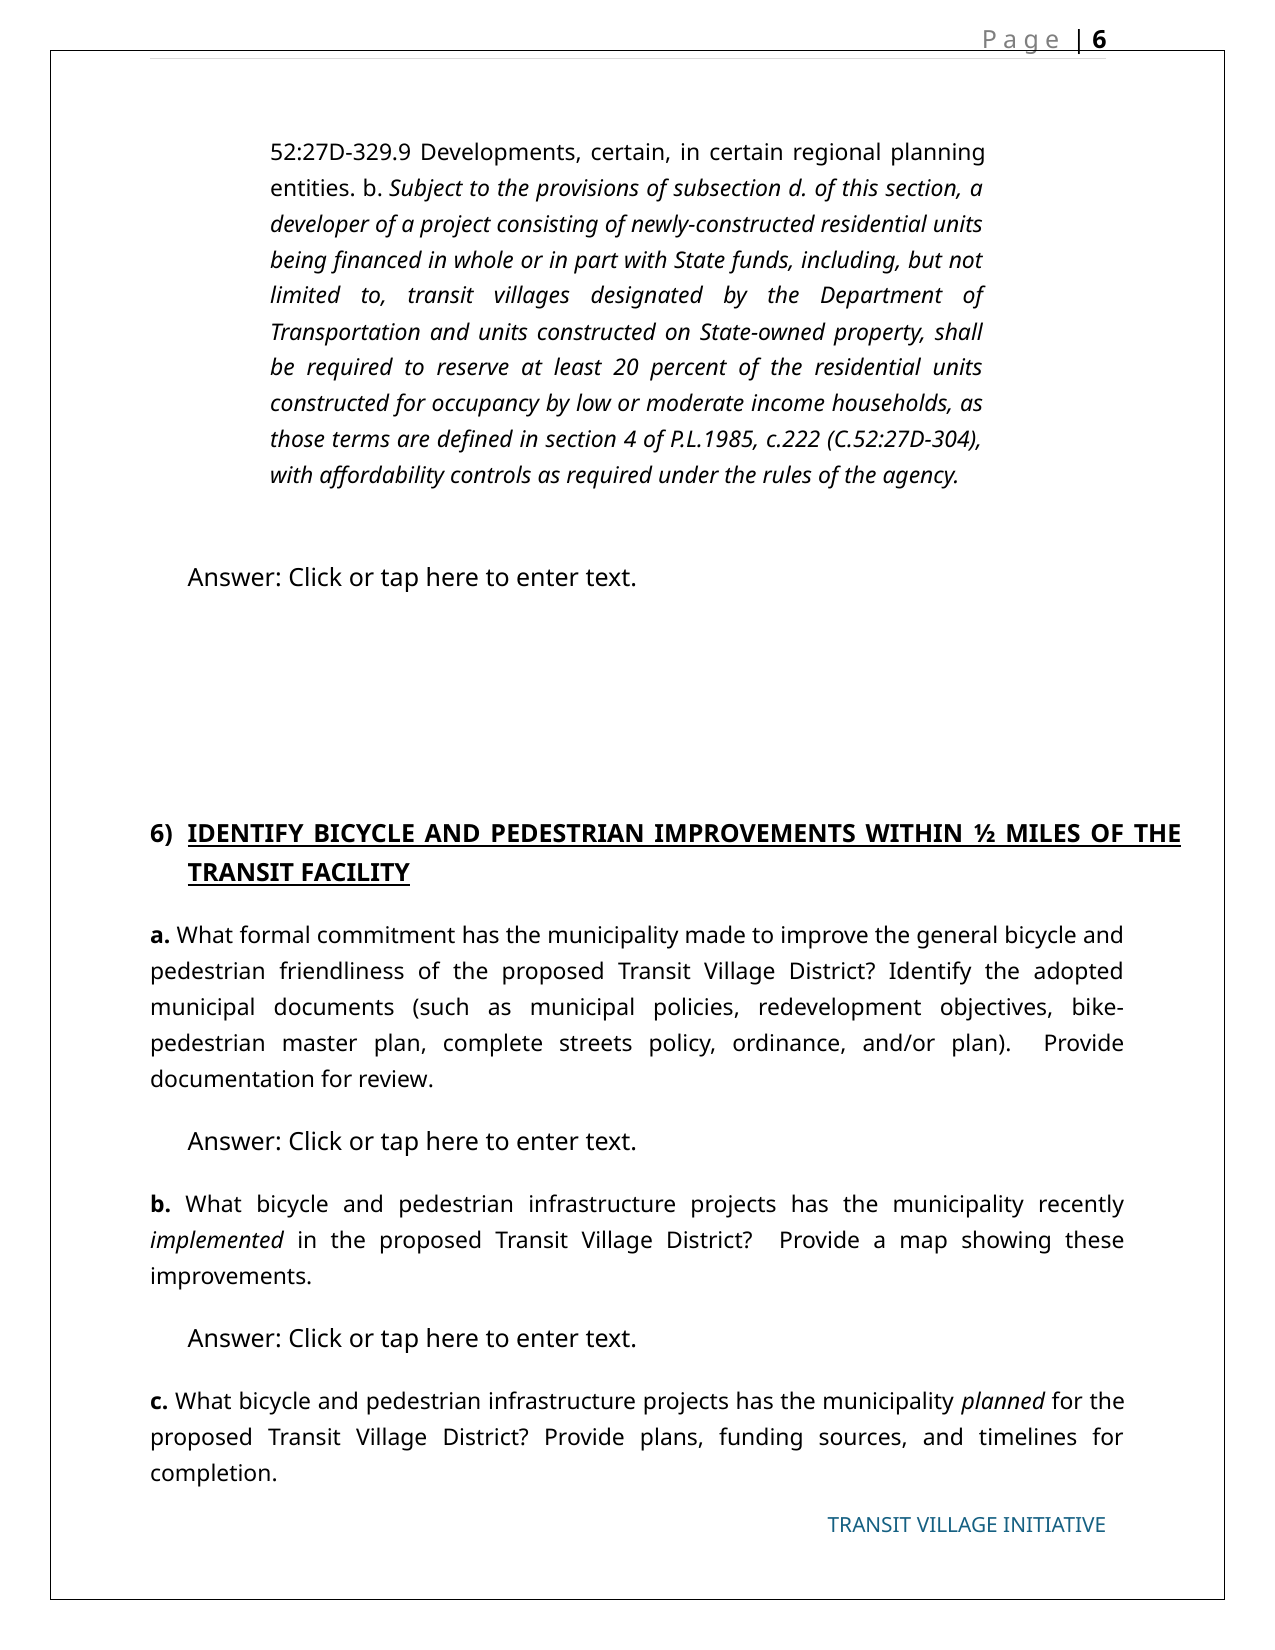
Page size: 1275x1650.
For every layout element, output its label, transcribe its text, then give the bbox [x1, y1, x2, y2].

text b. What bicycle and pedestrian infrastructure projects has the municipality recently implemented in the proposed Transit Village District? Provide a map showing these improvements. [150, 1188, 1125, 1291]
text a. What formal commitment has the municipality made to improve the general bicycle and pedestrian friendliness of the proposed Transit Village District? Identify the adopted municipal documents (such as municipal policies, redevelopment objectives, bike-pedestrian master plan, complete streets policy, ordinance, and/or plan). Provide documentation for review. [150, 919, 1125, 1094]
text 52:27D-329.9 Developments, certain, in certain regional planning entities. b. Subject to the provisions of subsection d. of this section, a developer of a project consisting of newly-constructed residential units being financed in whole or in part with State funds, including, but not limited to, transit villages designated by the Department of Transportation and units constructed on State-owned property, shall be required to reserve at least 20 percent of the residential units constructed for occupancy by low or moderate income households, as those terms are defined in section 4 of P.L.1985, c.222 (C.52:27D-304), with affordability controls as required under the rules of the agency. [270, 136, 986, 490]
text c. What bicycle and pedestrian infrastructure projects has the municipality planned for the proposed Transit Village District? Provide plans, funding sources, and timelines for completion. [150, 1385, 1125, 1488]
list IDENTIFY BICYCLE AND PEDESTRIAN IMPROVEMENTS WITHIN ½ MILES OF THE TRANSIT FACILITY [150, 816, 1181, 889]
